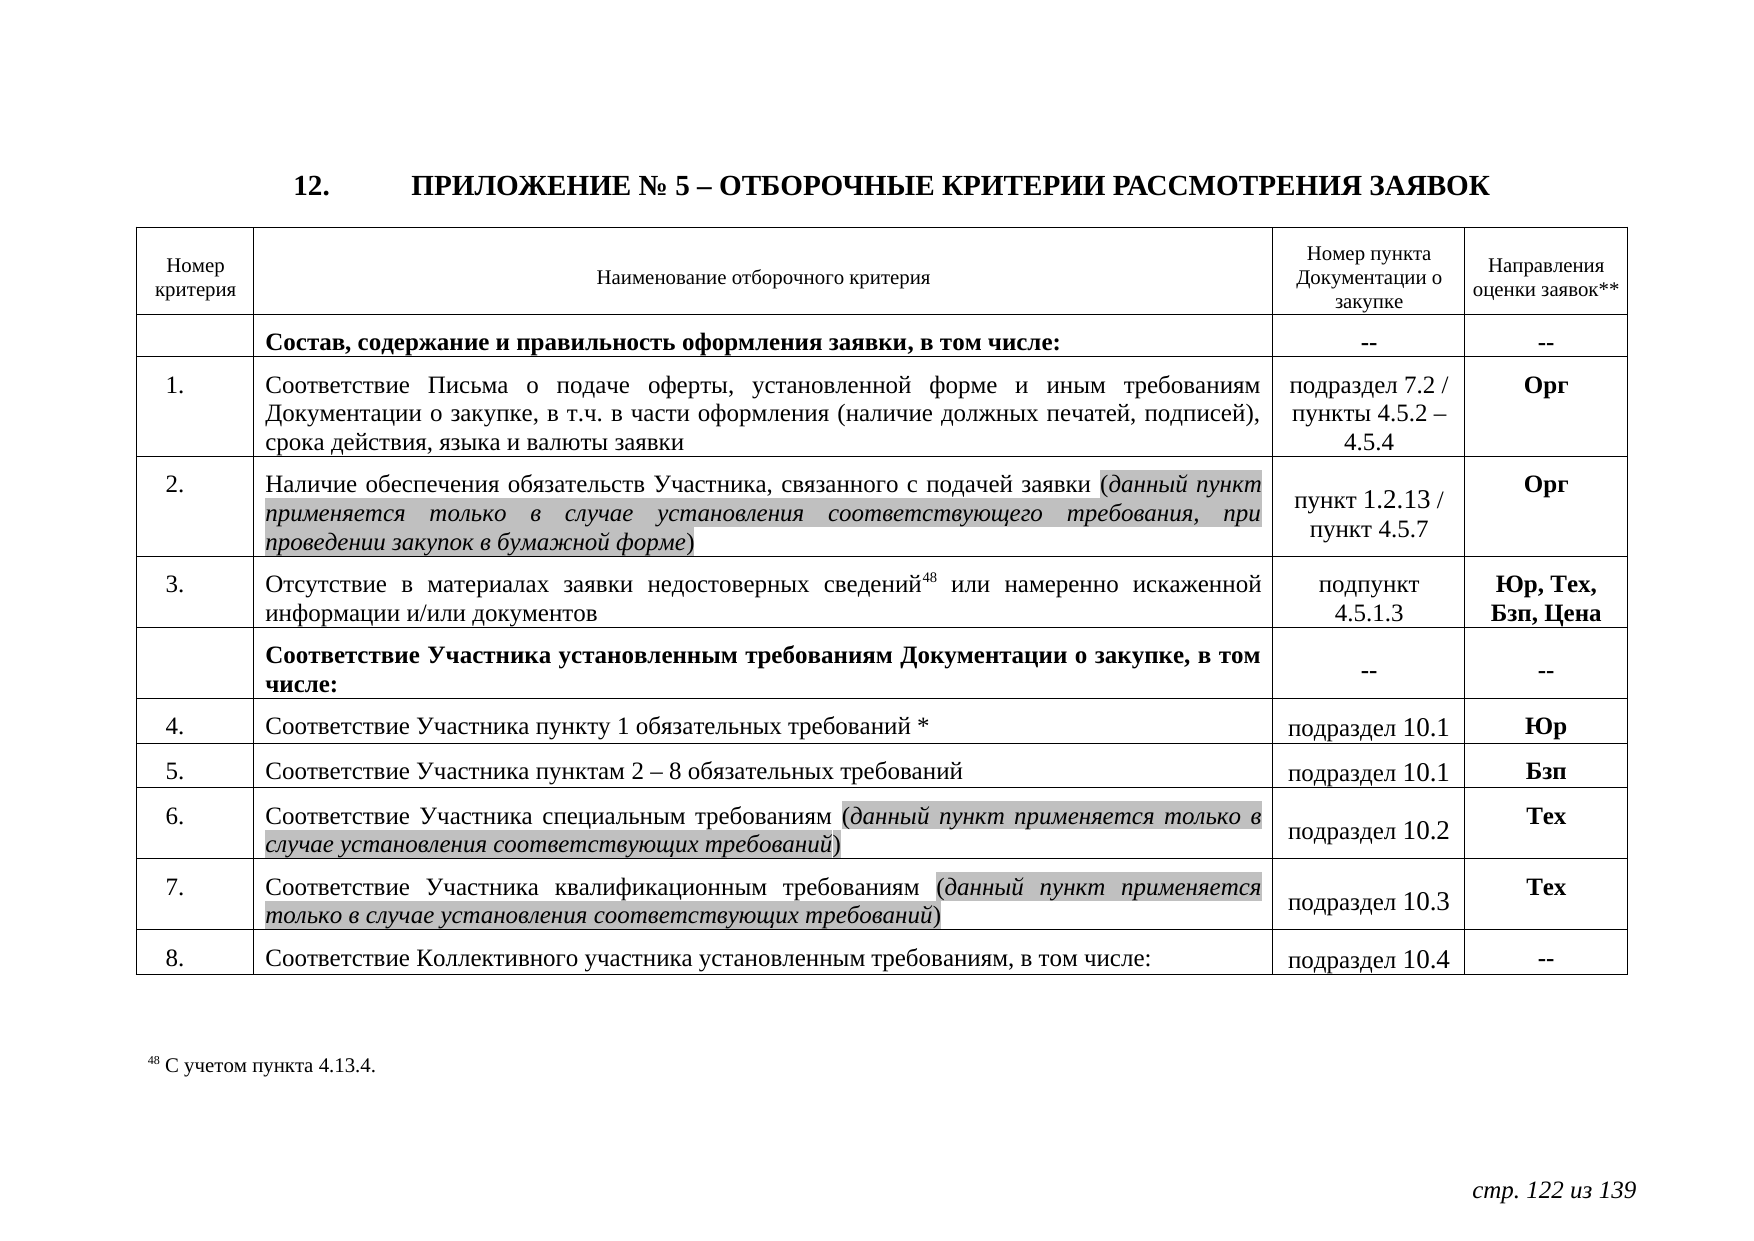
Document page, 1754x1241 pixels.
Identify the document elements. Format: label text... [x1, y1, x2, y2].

table_cell -- [1465, 930, 1627, 974]
table_cell Орг [1465, 457, 1627, 556]
table_cell подраздел 10.2 [1273, 788, 1464, 858]
table_cell [137, 457, 253, 556]
table_cell Тех [1465, 788, 1627, 858]
table_cell Бзп [1465, 744, 1627, 787]
table_cell Соответствие Коллективного участника установленным требованиям, в том числе: [254, 930, 1272, 974]
table_cell Соответствие Письма о подаче оферты, установленной форме и иным требованиям Документации о закупке, в т.ч. в части оформления (наличие должных печатей, подписей), срока действия, языка и валюты заявки [254, 357, 1272, 456]
table_cell пункт 1.2.13 / пункт 4.5.7 [1273, 457, 1464, 556]
table_cell [137, 357, 253, 456]
table_cell Отсутствие в материалах заявки недостоверных сведений или намеренно искаженной информации и/или документов [254, 557, 1272, 627]
table_cell Соответствие Участника специальным требованиям (данный пункт применяется только в случае установления соответствующих требований) [254, 788, 1272, 858]
table_header Номер пункта Документации о закупке [1273, 228, 1464, 314]
table_cell подраздел 10.1 [1273, 744, 1464, 787]
table_cell [137, 557, 253, 627]
table_header Номер критерия [137, 228, 253, 314]
table_header Наименование отборочного критерия [254, 228, 1272, 314]
table_cell Тех [1465, 859, 1627, 929]
table_cell [137, 859, 253, 929]
table_cell [137, 315, 253, 356]
table_cell подраздел 10.3 [1273, 859, 1464, 929]
table_cell Соответствие Участника пункту 1 обязательных требований * [254, 699, 1272, 743]
table_cell подраздел 10.1 [1273, 699, 1464, 743]
table_cell -- [1465, 628, 1627, 698]
table_cell [137, 744, 253, 787]
table_cell -- [1273, 315, 1464, 356]
table_cell [137, 699, 253, 743]
table_cell Орг [1465, 357, 1627, 456]
table_cell [137, 930, 253, 974]
table_cell Юр [1465, 699, 1627, 743]
table_cell Соответствие Участника пунктам 2 – 8 обязательных требований [254, 744, 1272, 787]
table_cell [137, 628, 253, 698]
table_cell -- [1465, 315, 1627, 356]
subtitle ПРИЛОЖЕНИЕ № 5 – ОТБОРОЧНЫЕ КРИТЕРИИ РАССМОТРЕНИЯ ЗАЯВОК [148, 168, 1636, 202]
table_cell подраздел 7.2 / пункты 4.5.2 – 4.5.4 [1273, 357, 1464, 456]
table_header Направления оценки заявок** [1465, 228, 1627, 314]
table_cell Соответствие Участника квалификационным требованиям (данный пункт применяется только в случае установления соответствующих требований) [254, 859, 1272, 929]
table_cell Состав, содержание и правильность оформления заявки, в том числе: [254, 315, 1272, 356]
table_cell подраздел 10.4 [1273, 930, 1464, 974]
table_cell Соответствие Участника установленным требованиям Документации о закупке, в том числе: [254, 628, 1272, 698]
table_cell -- [1273, 628, 1464, 698]
table_cell [137, 788, 253, 858]
table_cell Юр, Тех, Бзп, Цена [1465, 557, 1627, 627]
table_cell подпункт 4.5.1.3 [1273, 557, 1464, 627]
table_cell Наличие обеспечения обязательств Участника, связанного с подачей заявки (данный пункт применяется только в случае установления соответствующего требования, при проведении закупок в бумажной форме) [254, 457, 1272, 556]
